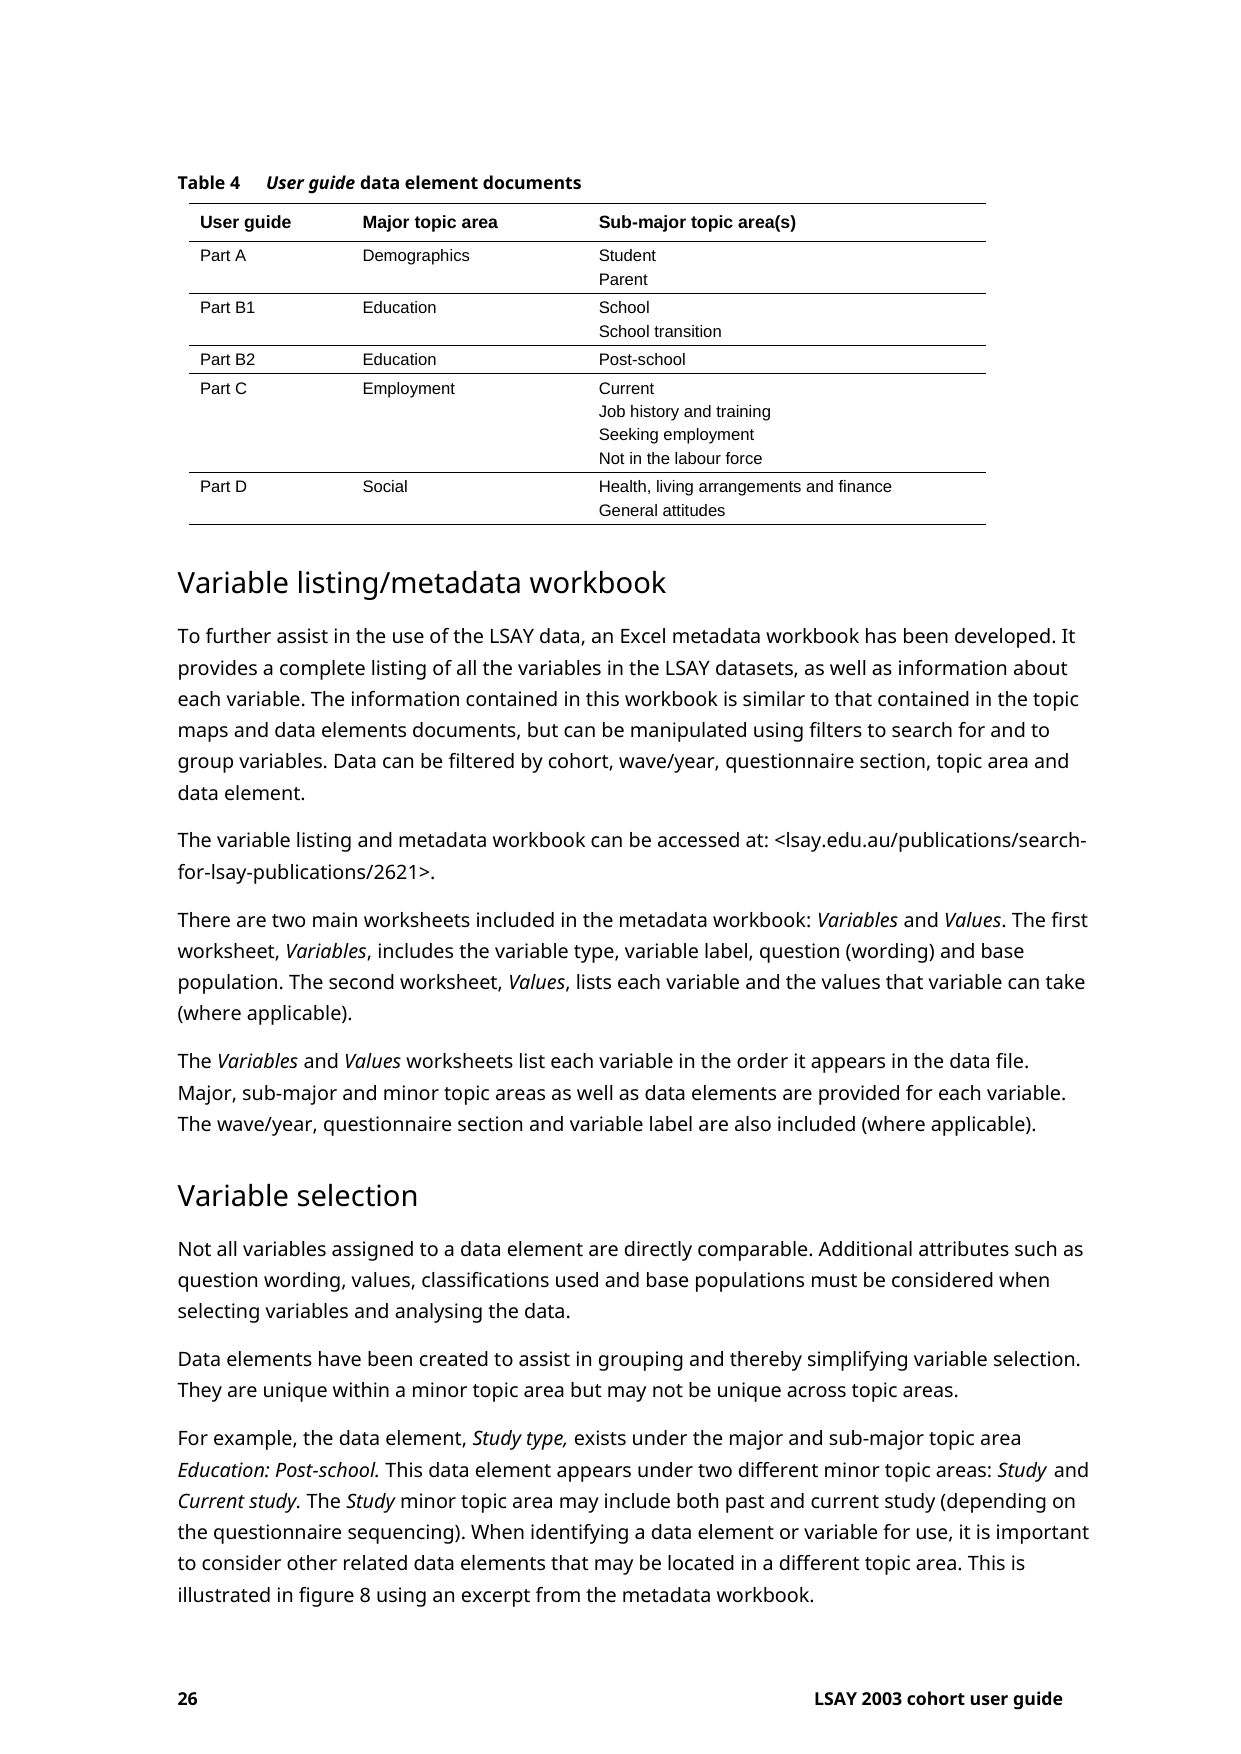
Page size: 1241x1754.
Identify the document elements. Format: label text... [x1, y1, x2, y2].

table_cell Education [351, 294, 587, 345]
text The Variables and Values worksheets list each variable in the order it appears in the data file. Major, sub-major and minor topic areas as well as data elements are provided for each variable. The wave/year, questionnaire section and variable label are also included (where applicable). [177, 1044, 1092, 1137]
title Table 5 User guide data element documents [177, 170, 1092, 194]
table_cell Current Job history and training Seeking employment Not in the labour force [587, 374, 986, 472]
text There are two main worksheets included in the metadata workbook: Variables and Values. The first worksheet, Variables, includes the variable type, variable label, question (wording) and base population. The second worksheet, Values, lists each variable and the values that variable can take (where applicable). [177, 902, 1092, 1027]
text To further assist in the use of the LSAY data, an Excel metadata workbook has been developed. It provides a complete listing of all the variables in the LSAY datasets, as well as information about each variable. The information contained in this workbook is similar to that contained in the topic maps and data elements documents, but can be manipulated using filters to search for and to group variables. Data can be filtered by cohort, wave/year, questionnaire section, topic area and data element. [177, 619, 1092, 806]
table_cell Part A [189, 242, 351, 293]
subtitle Variable selection [177, 1175, 1131, 1214]
table_header Major topic area [351, 204, 587, 241]
table_cell Demographics [351, 242, 587, 293]
table_header User guide [189, 204, 351, 241]
text The variable listing and metadata workbook can be accessed at: <lsay.edu.au/publications/search-for-lsay-publications/2621>. [177, 823, 1092, 885]
table_cell Part B1 [189, 294, 351, 345]
table_cell Education [351, 346, 587, 373]
subtitle Variable listing/metadata workbook [177, 562, 1131, 602]
text Not all variables assigned to a data element are directly comparable. Additional attributes such as question wording, values, classifications used and base populations must be considered when selecting variables and analysing the data. [177, 1231, 1092, 1325]
table_cell Part B2 [189, 346, 351, 373]
table_cell Student Parent [587, 242, 986, 293]
table_cell Part C [189, 374, 351, 472]
table_cell Employment [351, 374, 587, 472]
table_cell Part D [189, 473, 351, 524]
table_cell Post-school [587, 346, 986, 373]
table_header Sub-major topic area(s) [587, 204, 986, 241]
table_cell Social [351, 473, 587, 524]
text For example, the data element, Study type, exists under the major and sub-major topic area Education: Post-school. This data element appears under two different minor topic areas: Study and Current study. The Study minor topic area may include both past and current study (depending on the questionnaire sequencing). When identifying a data element or variable for use, it is important to consider other related data elements that may be located in a different topic area. This is illustrated in figure 8 using an excerpt from the metadata workbook. [177, 1421, 1092, 1608]
table_cell School School transition [587, 294, 986, 345]
table_cell Health, living arrangements and finance General attitudes [587, 473, 986, 524]
text Data elements have been created to assist in grouping and thereby simplifying variable selection. They are unique within a minor topic area but may not be unique across topic areas. [177, 1342, 1092, 1404]
